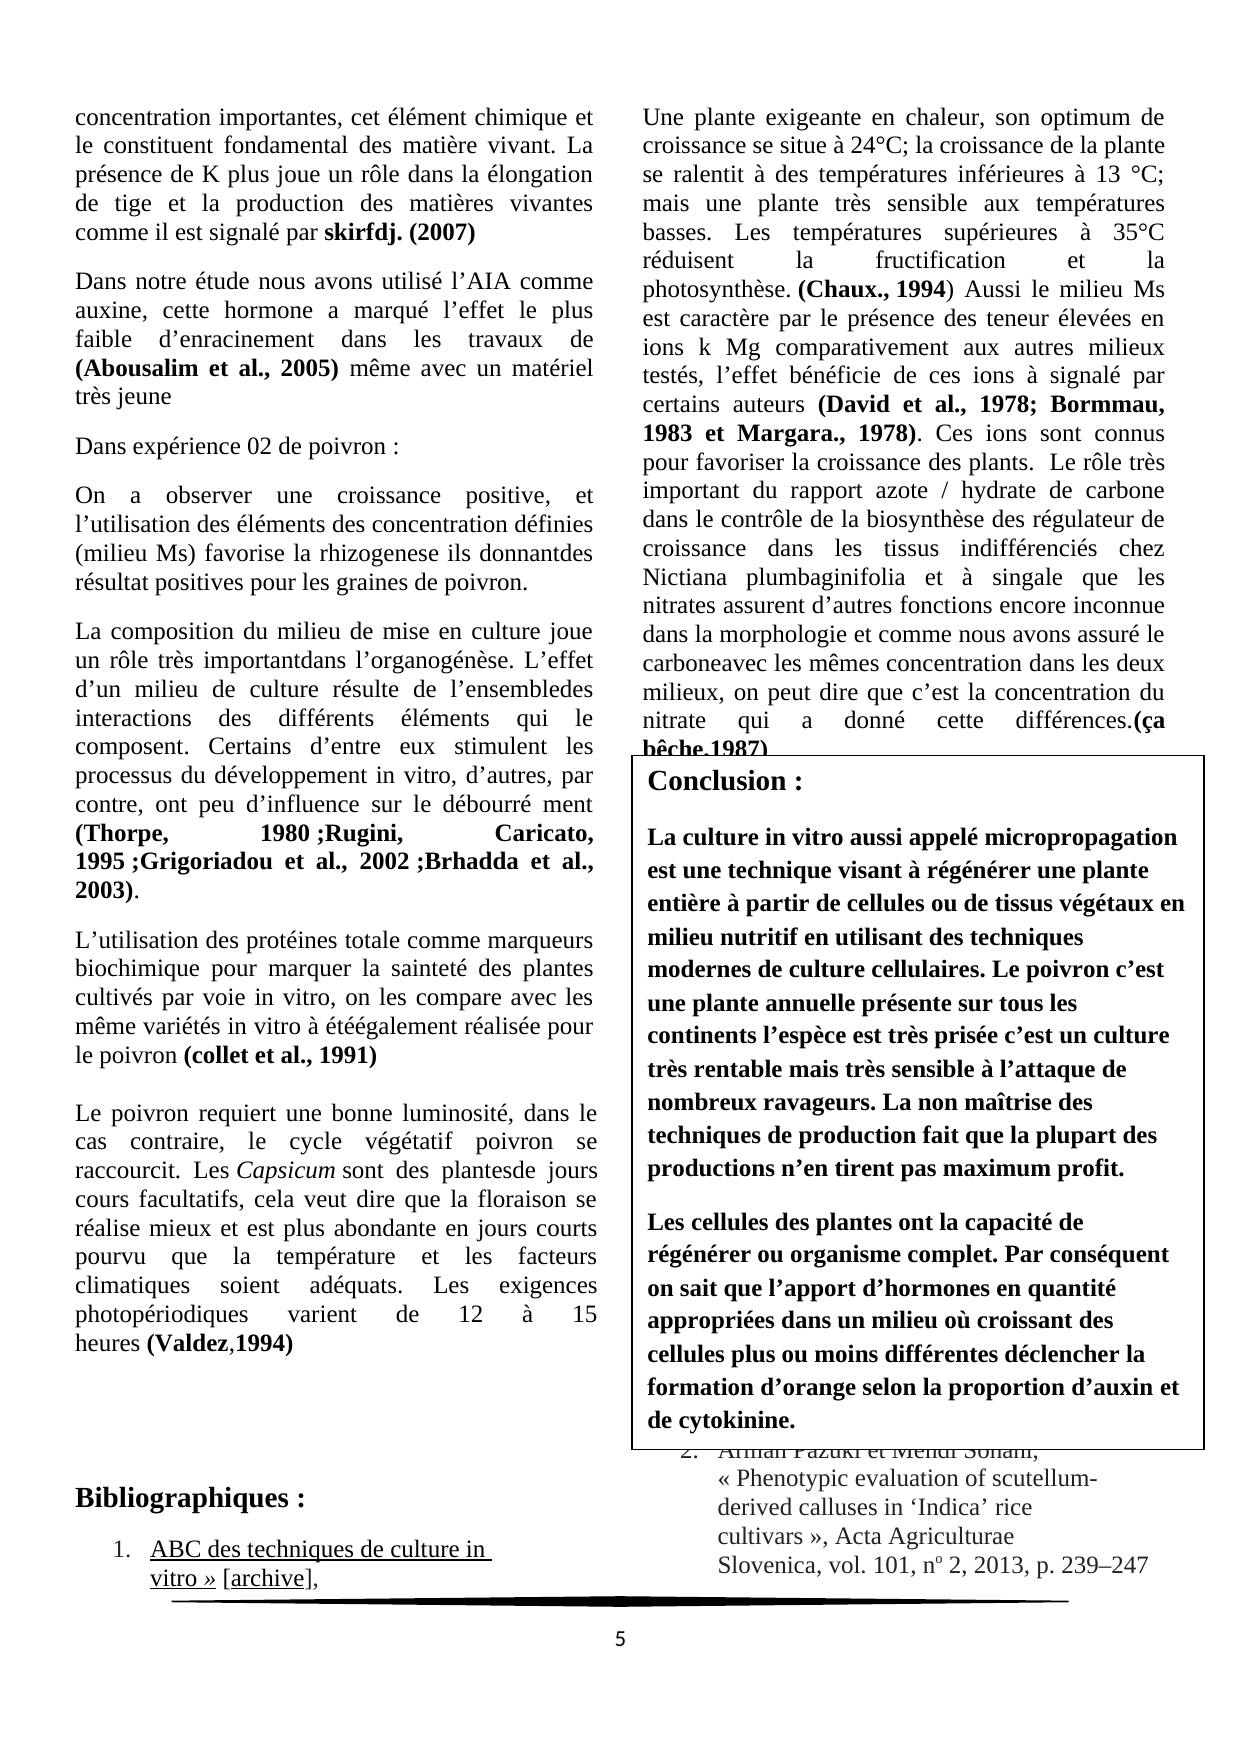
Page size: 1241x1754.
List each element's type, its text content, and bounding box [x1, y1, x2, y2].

text Une plante exigeante en chaleur, son optimum de croissance se situe à 24°C; la croissance de la plante se ralentit à des températures inférieures à 13 °C; mais une plante très sensible aux températures basses. Les températures supérieures à 35°C réduisent la fructification et la photosynthèse. (Chaux., 1994) Aussi le milieu Ms est caractère par le présence des teneur élevées en ions k Mg comparativement aux autres milieux testés, l’effet bénéficie de ces ions à signalé par certains auteurs (David et al., 1978; Bormmau, 1983 et Margara., 1978). Ces ions sont connus pour favoriser la croissance des plants. Le rôle très important du rapport azote / hydrate de carbone dans le contrôle de la biosynthèse des régulateur de croissance dans les tissus indifférenciés chez Nictiana plumbaginifolia et à singale que les nitrates assurent d’autres fonctions encore inconnue dans la morphologie et comme nous avons assuré le carboneavec les mêmes concentration dans les deux milieux, on peut dire que c’est la concentration du nitrate qui a donné cette différences.(ça bêche,1987) [642, 102, 1165, 755]
text Le poivron requiert une bonne luminosité, dans le cas contraire, le cycle végétatif poivron se raccourcit. Les Capsicum sont des plantesde jours cours facultatifs, cela veut dire que la floraison se réalise mieux et est plus abondante en jours courts pourvu que la température et les facteurs climatiques soient adéquats. Les exigences photopériodiques varient de 12 à 15 heures (Valdez,1994) [75, 1098, 598, 1356]
list ABC des techniques de culture in vitro » [archive], sur INRAEInstitutionnel (consulté le 7 janvier 2022) [112, 1534, 598, 1592]
text Dans notre étude nous avons utilisé l’AIA comme auxine, cette hormone a marqué l’effet le plus faible d’enracinement dans les travaux de (Abousalim et al., 2005) même avec un matériel très jeune [75, 266, 594, 410]
text La composition du milieu de mise en culture joue un rôle très importantdans l’organogénèse. L’effet d’un milieu de culture résulte de l’ensembledes interactions des différents éléments qui le composent. Certains d’entre eux stimulent les processus du développement in vitro, d’autres, par contre, ont peu d’influence sur le débourré ment (Thorpe, 1980 ;Rugini, Caricato, 1995 ;Grigoriadou et al., 2002 ;Brhadda et al., 2003). [75, 616, 594, 904]
text On a observer une croissance positive, et l’utilisation des éléments des concentration définies (milieu Ms) favorise la rhizogenese ils donnantdes résultat positives pour les graines de poivron. [75, 481, 594, 596]
text Dans expérience 02 de poivron : [75, 431, 594, 460]
text L’utilisation des protéines totale comme marqueurs biochimique pour marquer la sainteté des plantes cultivés par voie in vitro, on les compare avec les même variétés in vitro à étéégalement réalisée pour le poivron (collet et al., 1991) [75, 925, 594, 1068]
text Bibliographiques : [75, 1480, 594, 1513]
